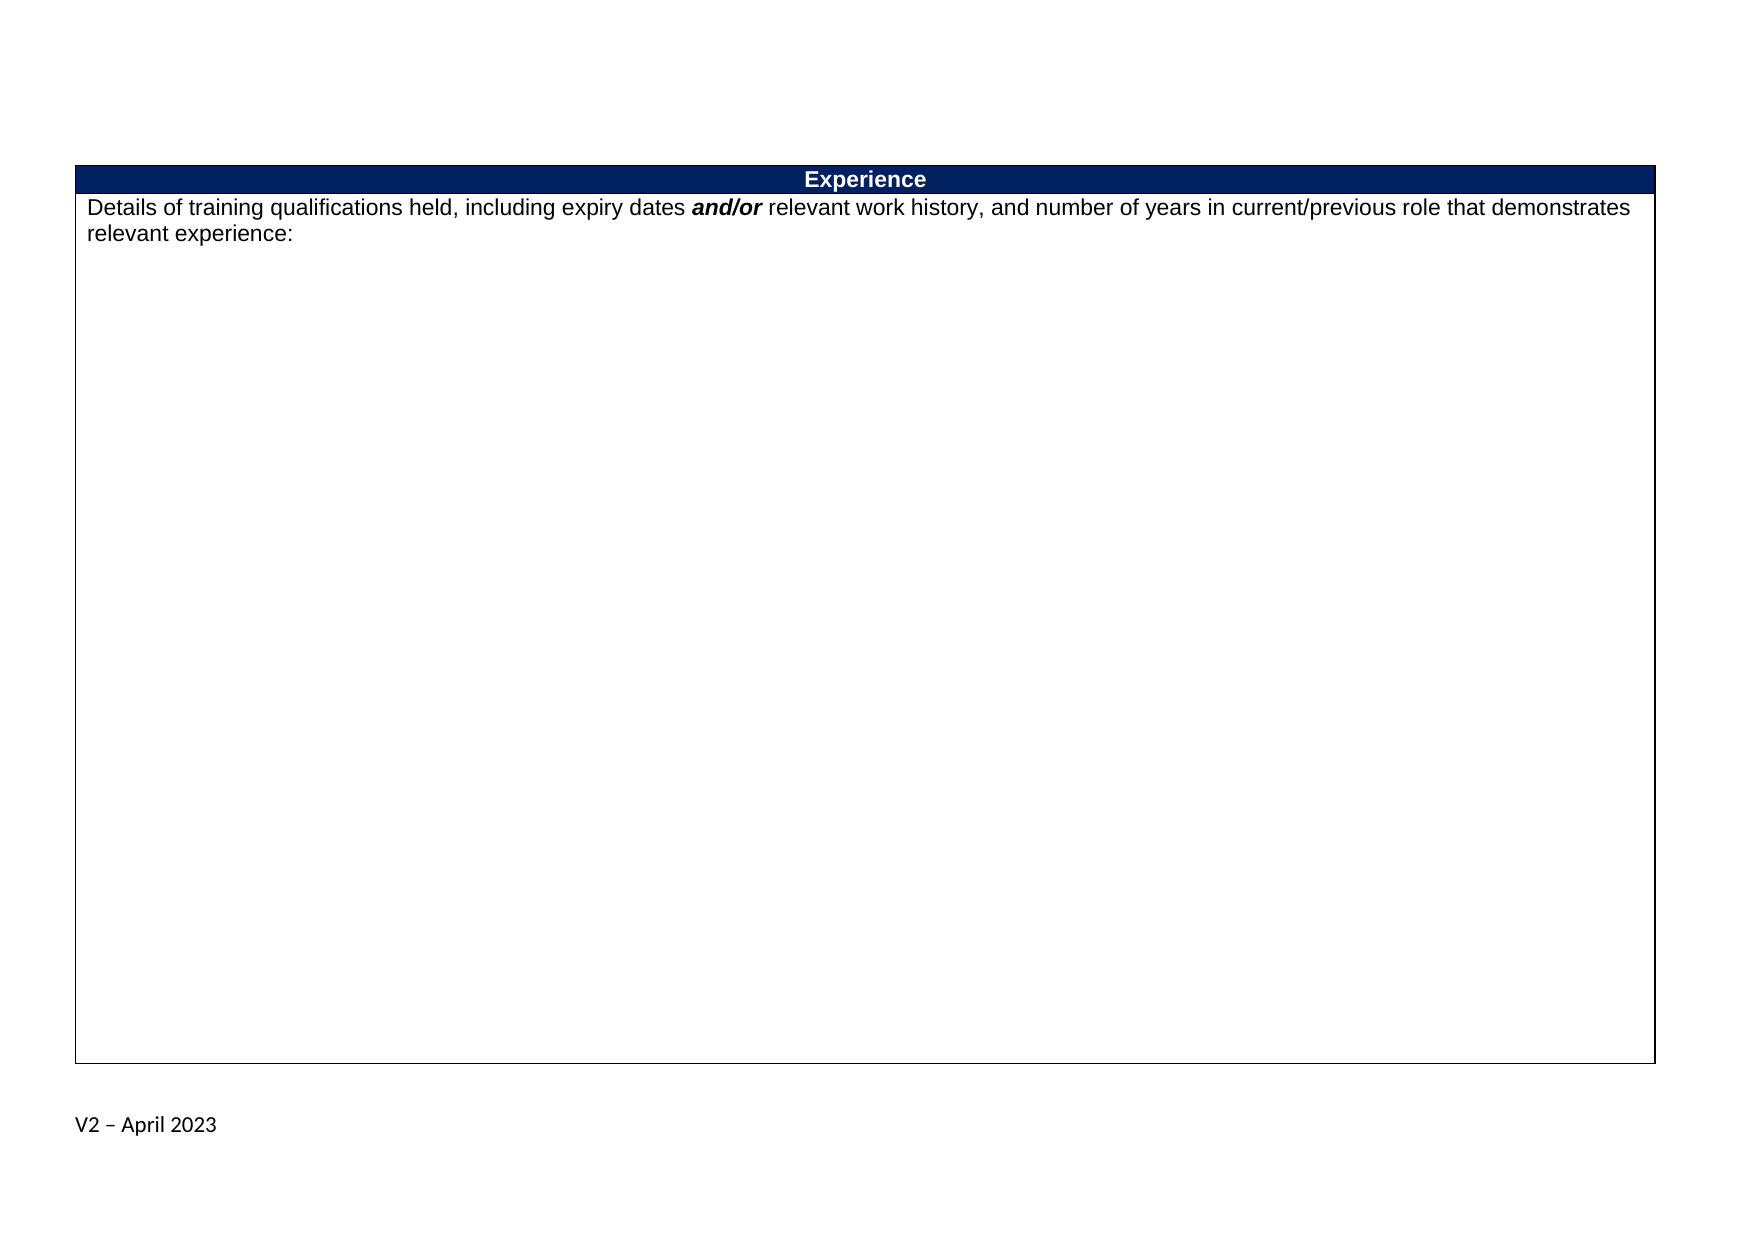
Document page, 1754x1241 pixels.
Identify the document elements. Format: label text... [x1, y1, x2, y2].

table_header Experience [76, 166, 1654, 193]
table_cell Details of training qualifications held, including expiry dates and/or relevant work history, and number of years in current/previous role that demonstrates relevant experience: [76, 194, 1654, 1063]
